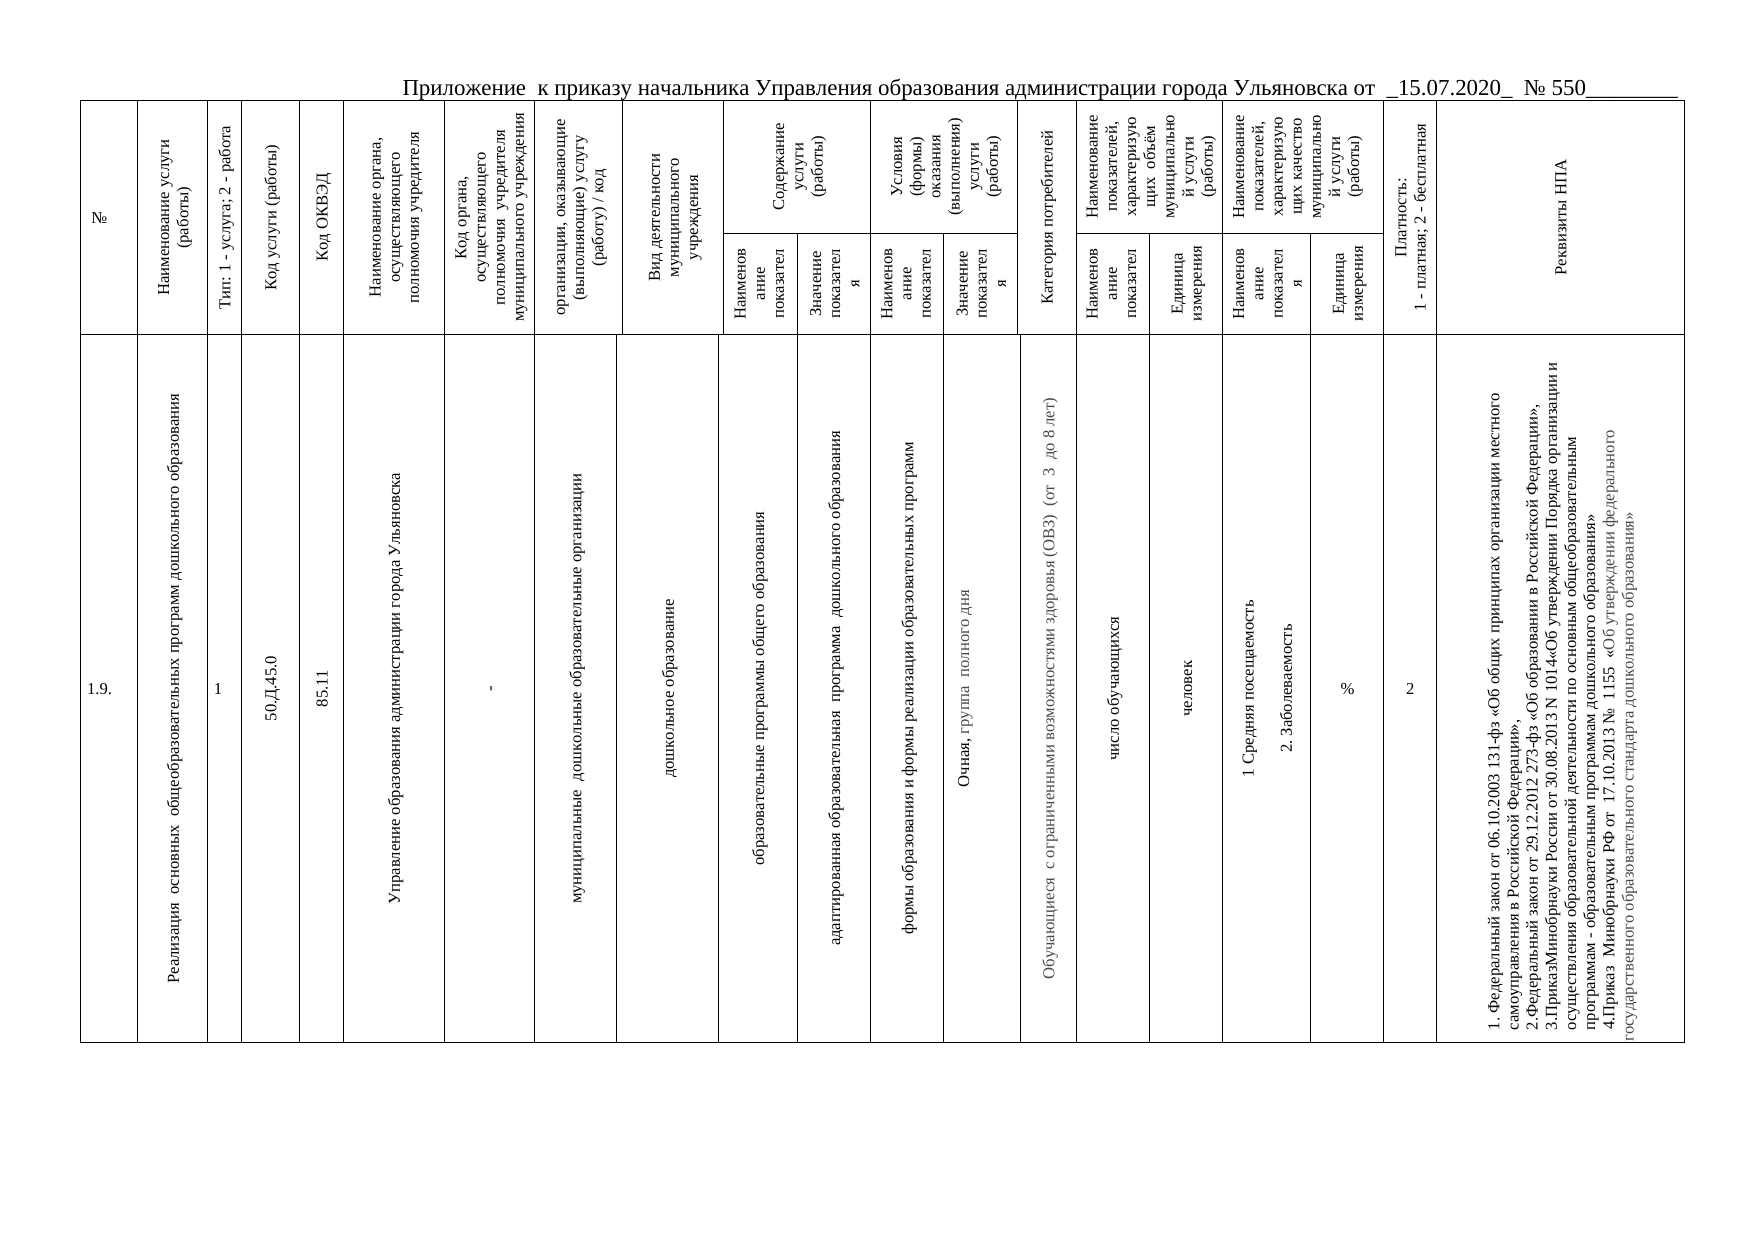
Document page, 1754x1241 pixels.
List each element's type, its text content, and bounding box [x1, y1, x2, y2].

table_cell 1 Средняя посещаемость 2. Заболеваемость [1223, 335, 1310, 1042]
table_cell число обучающихся [1077, 335, 1149, 1042]
table_cell Очная, группа полного дня [944, 335, 1020, 1042]
table_header Вид деятельности муниципального учреждения [623, 101, 723, 334]
table_cell муниципальные дошкольные образовательные организации [535, 335, 616, 1042]
table_header Тип: 1 - услуга; 2 - работа [208, 101, 241, 334]
table_cell Обучающиеся с ограниченными возможностями здоровья (ОВЗ) (от 3 до 8 лет) [1021, 335, 1076, 1042]
table_header Код органа, осуществляющего полномочия учредителя муниципального учреждения [445, 101, 534, 334]
table_cell Наименование показателя [1223, 234, 1310, 334]
table_cell дошкольное образование [617, 335, 718, 1042]
table_cell Управление образования администрации города Ульяновска [344, 335, 444, 1042]
table_header Наименование услуги (работы) [138, 101, 207, 334]
table_header Код ОКВЭД [300, 101, 343, 334]
table_cell 50.Д.45.0 [242, 335, 299, 1042]
table_header Наименование показателей, характеризующих объём муниципальной услуги (работы) [1077, 101, 1222, 232]
table_cell адаптированная образовательная программа дошкольного образования [798, 335, 870, 1042]
table_cell 85.11 [300, 335, 343, 1042]
table_cell Наименование показателя [1077, 234, 1149, 334]
table_header организации, оказывающие (выполняющие) услугу (работу) / код [535, 101, 622, 334]
table_header Реквизиты НПА [1437, 101, 1684, 334]
table_cell % [1311, 335, 1383, 1042]
table_header Платность: 1 - платная; 2 - бесплатная [1384, 101, 1436, 334]
table_cell 2 [1384, 335, 1436, 1042]
table_cell Единица измерения [1150, 234, 1222, 334]
table_cell Значение показателя [944, 234, 1017, 334]
table_cell образовательные программы общего образования [719, 335, 797, 1042]
table_header № [81, 101, 137, 334]
table_cell Наименование показателя [871, 234, 943, 334]
table_header Категория потребителей [1018, 101, 1076, 334]
table_cell 1.9. [81, 335, 137, 1042]
table_cell Реализация основных общеобразовательных программ дошкольного образования [138, 335, 207, 1042]
table_cell человек [1150, 335, 1222, 1042]
table_cell Наименование показателя [724, 234, 797, 334]
table_cell 1 [208, 335, 241, 1042]
table_cell Значение показателя [798, 234, 870, 334]
table_cell - [445, 335, 534, 1042]
table_cell формы образования и формы реализации образовательных программ [871, 335, 943, 1042]
table_cell Единица измерения [1311, 234, 1383, 334]
table_header Код услуги (работы) [242, 101, 299, 334]
table_header Наименование органа, осуществляющего полномочия учредителя [344, 101, 444, 334]
table_header Содержание услуги (работы) [724, 101, 870, 232]
table_header Условия (формы) оказания (выполнения) услуги (работы) [871, 101, 1017, 232]
table_header Наименование показателей, характеризующих качество муниципальной услуги (работы) [1223, 101, 1383, 232]
